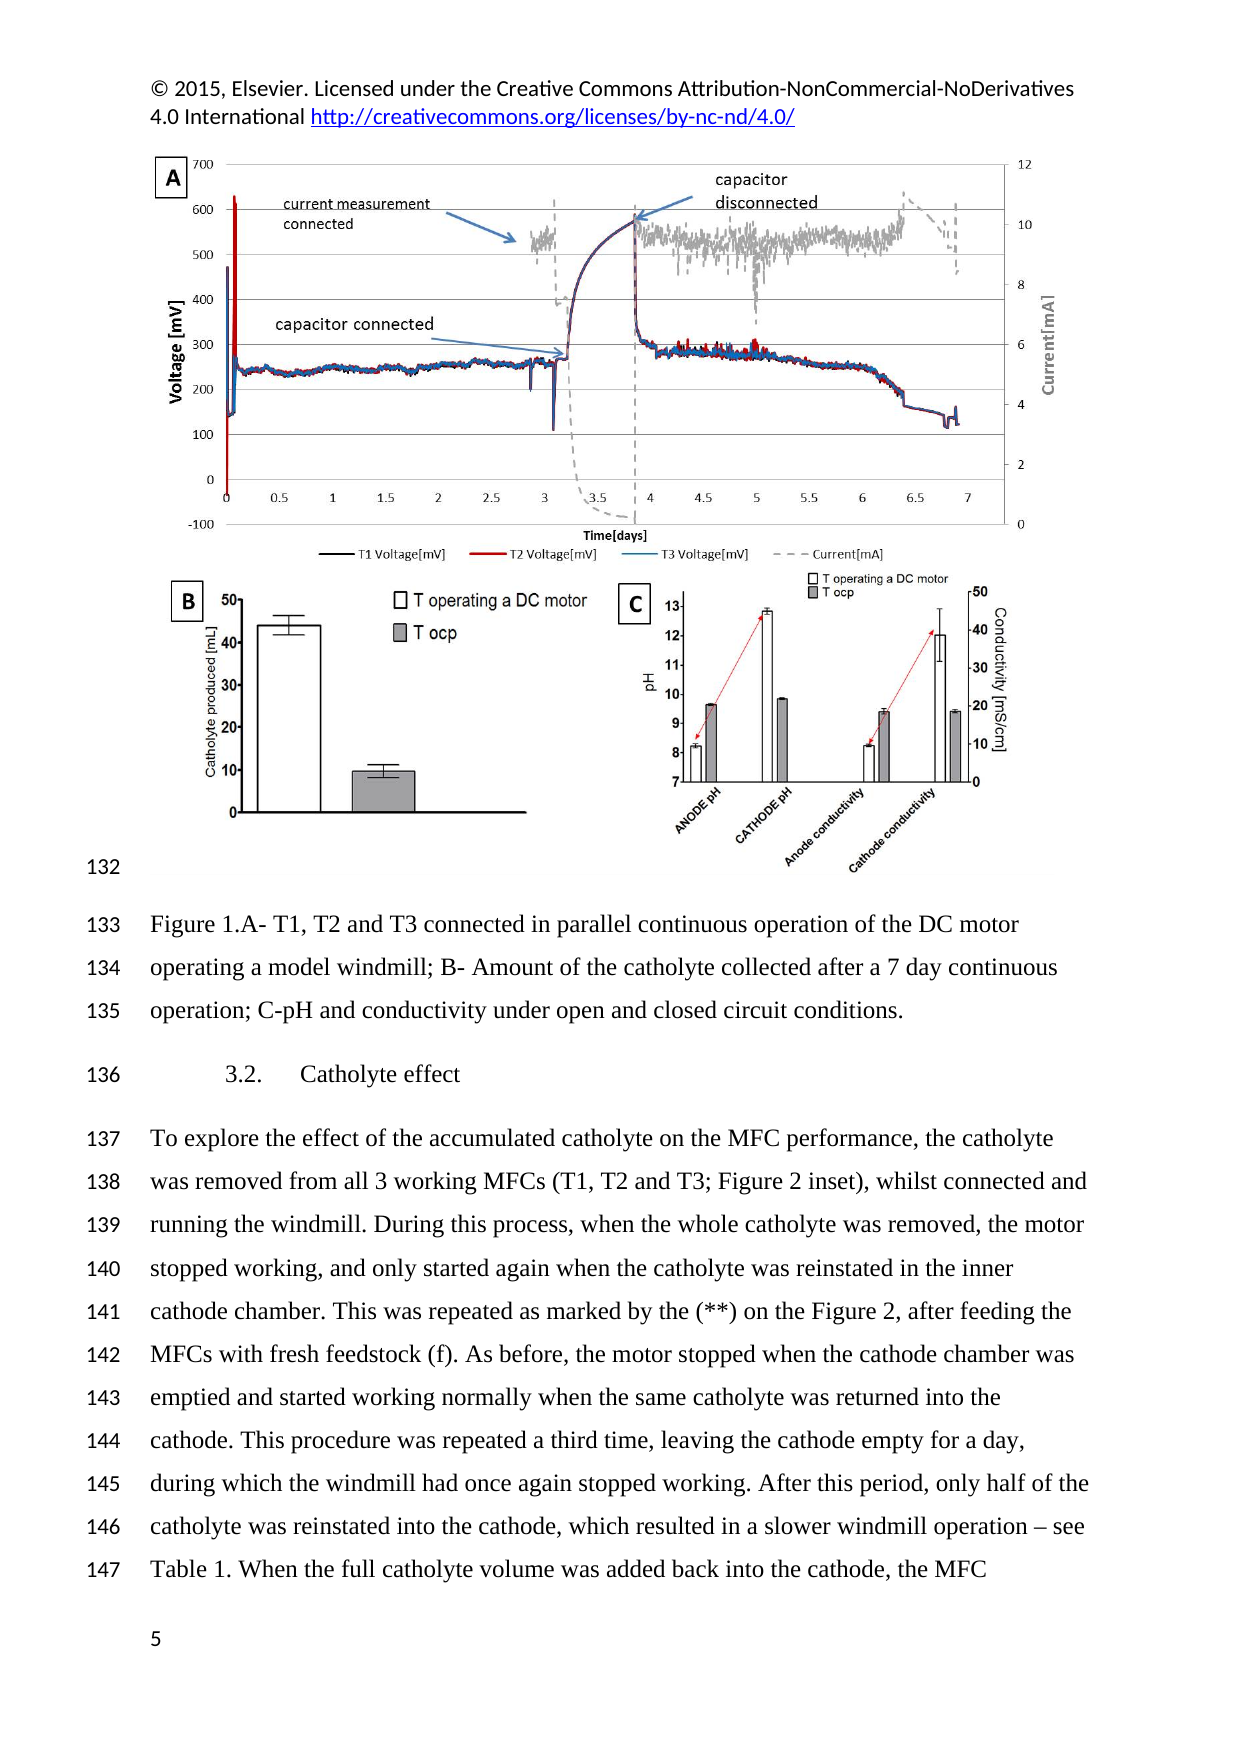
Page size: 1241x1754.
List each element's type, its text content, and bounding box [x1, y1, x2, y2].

text Figure 1.A- T1, T2 and T3 connected in parallel continuous operation of the DC motor operating a model windmill; B- Amount of the catholyte collected after a 7 day continuous operation; C-pH and conductivity under open and closed circuit conditions. [150, 909, 1090, 1024]
picture [150, 150, 1055, 875]
list Catholyte effect [225, 1059, 1090, 1088]
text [150, 1123, 1090, 1583]
